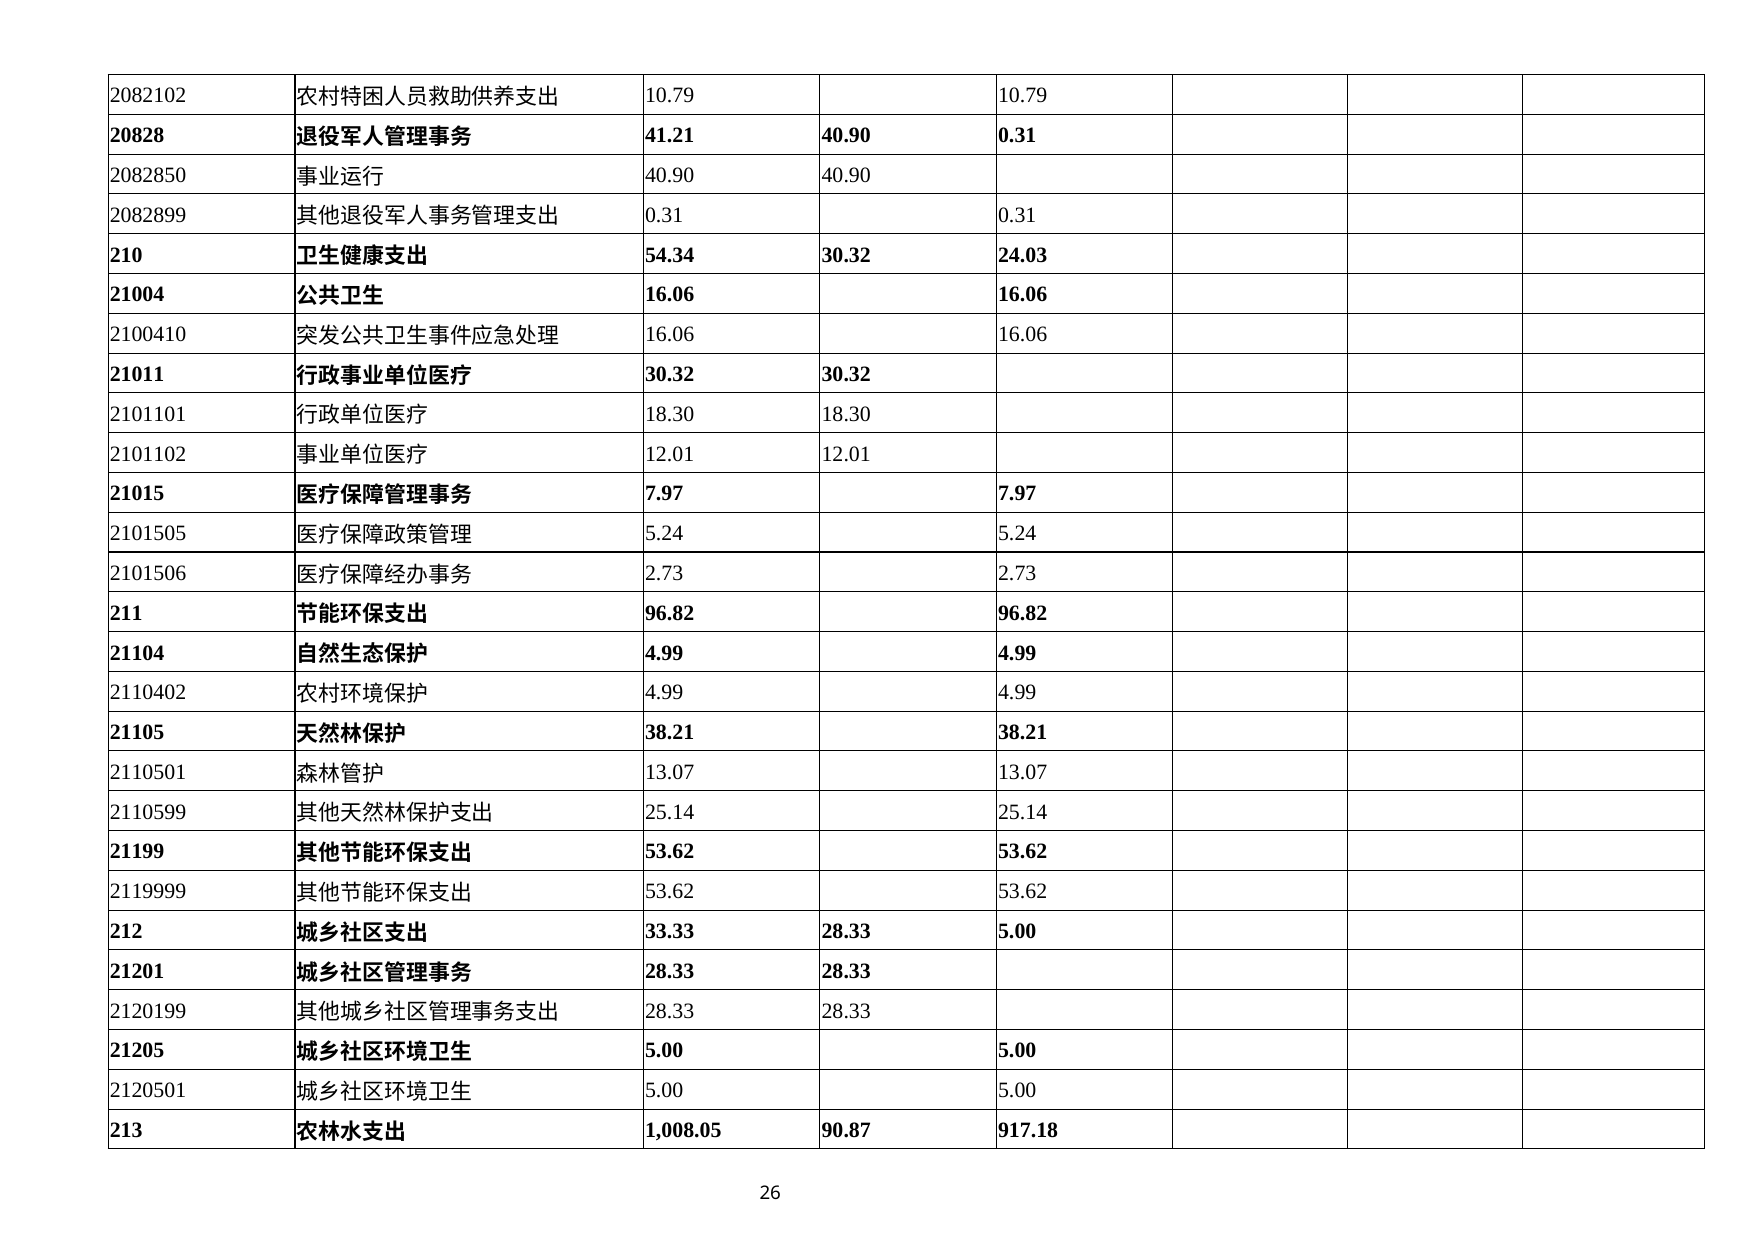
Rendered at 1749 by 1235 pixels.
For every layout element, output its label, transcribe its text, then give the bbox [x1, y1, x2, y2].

table_cell [820, 712, 996, 750]
table_cell 40.90 [644, 155, 819, 193]
table_cell 4.99 [644, 672, 819, 711]
table_cell 96.82 [997, 592, 1172, 631]
table_cell 16.06 [644, 314, 819, 352]
table_cell 森林管护 [296, 751, 643, 790]
table_cell [1523, 1110, 1704, 1148]
table_cell [1523, 513, 1704, 551]
table_cell 5.00 [997, 1070, 1172, 1108]
table_cell 21201 [109, 950, 294, 989]
table_cell 13.07 [997, 751, 1172, 790]
table_cell 5.24 [997, 513, 1172, 551]
table_cell 1,008.05 [644, 1110, 819, 1148]
table_cell [820, 672, 996, 711]
table_cell [1173, 632, 1347, 671]
table_cell 917.18 [997, 1110, 1172, 1148]
table_cell 213 [109, 1110, 294, 1148]
table_cell [820, 831, 996, 870]
table_cell 5.00 [997, 911, 1172, 949]
table_cell 12.01 [820, 433, 996, 472]
table_cell [997, 393, 1172, 432]
table_cell 2101102 [109, 433, 294, 472]
table_cell [1348, 751, 1522, 790]
table_cell 退役军人管理事务 [296, 115, 643, 153]
table_cell [1173, 155, 1347, 193]
table_cell 2082850 [109, 155, 294, 193]
table_cell 2110599 [109, 791, 294, 830]
table_cell [1523, 234, 1704, 273]
table_cell [820, 871, 996, 909]
table_cell 城乡社区管理事务 [296, 950, 643, 989]
table_cell 10.79 [644, 75, 819, 114]
table_cell [1523, 75, 1704, 114]
table_cell 28.33 [820, 990, 996, 1029]
table_cell [1348, 791, 1522, 830]
table_cell [997, 950, 1172, 989]
table_cell [1173, 393, 1347, 432]
table_cell 28.33 [820, 950, 996, 989]
table_cell [1348, 1070, 1522, 1108]
table_cell [1523, 274, 1704, 313]
table_cell [1173, 672, 1347, 711]
table_cell [1348, 1030, 1522, 1069]
table_cell [1523, 433, 1704, 472]
table_cell [1523, 911, 1704, 949]
table_cell [1523, 393, 1704, 432]
table_cell [1523, 1030, 1704, 1069]
table_cell 30.32 [820, 354, 996, 392]
table_cell 7.97 [997, 473, 1172, 512]
table_cell 2120199 [109, 990, 294, 1029]
table_cell [1348, 354, 1522, 392]
table_cell [1523, 553, 1704, 591]
table_cell [820, 274, 996, 313]
table_cell [1523, 751, 1704, 790]
table_cell [1348, 473, 1522, 512]
table_cell [820, 592, 996, 631]
table_cell 其他退役军人事务管理支出 [296, 194, 643, 233]
table_cell 公共卫生 [296, 274, 643, 313]
table_cell 21105 [109, 712, 294, 750]
table_cell 2101506 [109, 553, 294, 591]
table_cell 医疗保障政策管理 [296, 513, 643, 551]
table_cell [1173, 314, 1347, 352]
table_cell 53.62 [997, 871, 1172, 909]
table_cell 13.07 [644, 751, 819, 790]
table_cell 211 [109, 592, 294, 631]
table_cell 突发公共卫生事件应急处理 [296, 314, 643, 352]
table_cell [1523, 712, 1704, 750]
table_cell 40.90 [820, 115, 996, 153]
table_cell [820, 473, 996, 512]
table_cell 5.00 [644, 1030, 819, 1069]
table_cell 天然林保护 [296, 712, 643, 750]
table_cell [997, 354, 1172, 392]
table_cell [820, 314, 996, 352]
table_cell [1348, 950, 1522, 989]
table_cell [1348, 911, 1522, 949]
table_cell [1173, 274, 1347, 313]
table_cell 16.06 [644, 274, 819, 313]
table_cell 40.90 [820, 155, 996, 193]
table_cell [1348, 314, 1522, 352]
table_cell [1173, 1110, 1347, 1148]
table_cell 21011 [109, 354, 294, 392]
table_cell 96.82 [644, 592, 819, 631]
table_cell 16.06 [997, 274, 1172, 313]
table_cell 2101505 [109, 513, 294, 551]
table_cell 城乡社区环境卫生 [296, 1070, 643, 1108]
table_cell 节能环保支出 [296, 592, 643, 631]
table_cell [1173, 911, 1347, 949]
table_cell [1348, 115, 1522, 153]
table_cell [1348, 672, 1522, 711]
table_cell 2082899 [109, 194, 294, 233]
table_cell 2119999 [109, 871, 294, 909]
table_cell 5.00 [644, 1070, 819, 1108]
table_cell [1523, 871, 1704, 909]
table_cell 其他节能环保支出 [296, 831, 643, 870]
table_cell 21205 [109, 1030, 294, 1069]
table_cell [1523, 115, 1704, 153]
table_cell [1523, 632, 1704, 671]
table_cell 2.73 [644, 553, 819, 591]
table_cell 54.34 [644, 234, 819, 273]
table_cell 2110501 [109, 751, 294, 790]
table_cell 28.33 [820, 911, 996, 949]
table_cell 28.33 [644, 950, 819, 989]
table_cell 行政单位医疗 [296, 393, 643, 432]
table_cell [820, 194, 996, 233]
table_cell [1348, 831, 1522, 870]
table_cell [1173, 553, 1347, 591]
table_cell [1523, 672, 1704, 711]
table_cell [1348, 871, 1522, 909]
table_cell [1173, 831, 1347, 870]
table_cell 25.14 [997, 791, 1172, 830]
table_cell [1173, 712, 1347, 750]
table_cell [1173, 433, 1347, 472]
table_cell [1348, 712, 1522, 750]
table_cell 农村环境保护 [296, 672, 643, 711]
table_cell [1523, 791, 1704, 830]
table_cell [1173, 990, 1347, 1029]
table_cell [1348, 632, 1522, 671]
table_cell 24.03 [997, 234, 1172, 273]
table_cell [1348, 592, 1522, 631]
table_cell 21104 [109, 632, 294, 671]
table_cell 30.32 [820, 234, 996, 273]
table_cell [1173, 234, 1347, 273]
table_cell [1348, 990, 1522, 1029]
table_cell [820, 1030, 996, 1069]
table_cell 其他城乡社区管理事务支出 [296, 990, 643, 1029]
table_cell 12.01 [644, 433, 819, 472]
table_cell [820, 75, 996, 114]
table_cell 2101101 [109, 393, 294, 432]
table_cell 2110402 [109, 672, 294, 711]
table_cell 33.33 [644, 911, 819, 949]
table_cell 10.79 [997, 75, 1172, 114]
table_cell [1348, 553, 1522, 591]
table_cell 事业单位医疗 [296, 433, 643, 472]
table_cell [1348, 393, 1522, 432]
table_cell [1173, 194, 1347, 233]
table_cell 城乡社区环境卫生 [296, 1030, 643, 1069]
table_cell 自然生态保护 [296, 632, 643, 671]
table_cell [1173, 592, 1347, 631]
table_cell 0.31 [997, 115, 1172, 153]
table_cell 其他节能环保支出 [296, 871, 643, 909]
table_cell [1523, 990, 1704, 1029]
table_cell 事业运行 [296, 155, 643, 193]
table_cell [1173, 115, 1347, 153]
table_cell [1173, 354, 1347, 392]
table_cell [1173, 1070, 1347, 1108]
table_cell 53.62 [997, 831, 1172, 870]
table_cell [1173, 473, 1347, 512]
table_cell 5.24 [644, 513, 819, 551]
table_cell [820, 632, 996, 671]
table_cell [1523, 354, 1704, 392]
table_cell 18.30 [644, 393, 819, 432]
table_cell 农村特困人员救助供养支出 [296, 75, 643, 114]
table_cell 医疗保障经办事务 [296, 553, 643, 591]
table_cell 21015 [109, 473, 294, 512]
table_cell 0.31 [997, 194, 1172, 233]
table_cell 行政事业单位医疗 [296, 354, 643, 392]
table_cell [1348, 1110, 1522, 1148]
table_cell 18.30 [820, 393, 996, 432]
table_cell 38.21 [644, 712, 819, 750]
table_cell [1523, 314, 1704, 352]
table_cell [1348, 274, 1522, 313]
table_cell [1173, 871, 1347, 909]
table_cell [1173, 1030, 1347, 1069]
table_cell 5.00 [997, 1030, 1172, 1069]
table_cell 卫生健康支出 [296, 234, 643, 273]
table_cell [1523, 950, 1704, 989]
table_cell [820, 553, 996, 591]
table_cell 212 [109, 911, 294, 949]
table_cell [997, 433, 1172, 472]
table_cell 90.87 [820, 1110, 996, 1148]
table_cell 2.73 [997, 553, 1172, 591]
table_cell [1523, 194, 1704, 233]
table_cell [1348, 155, 1522, 193]
table_cell 城乡社区支出 [296, 911, 643, 949]
table_cell [1348, 194, 1522, 233]
table_cell [1173, 950, 1347, 989]
table_cell 4.99 [997, 632, 1172, 671]
table_cell 2100410 [109, 314, 294, 352]
table_cell 210 [109, 234, 294, 273]
table_cell [820, 1070, 996, 1108]
table_cell 41.21 [644, 115, 819, 153]
table_cell [1173, 791, 1347, 830]
table_cell 2120501 [109, 1070, 294, 1108]
table_cell 16.06 [997, 314, 1172, 352]
table_cell 农林水支出 [296, 1110, 643, 1148]
table_cell [820, 791, 996, 830]
table_cell [1348, 234, 1522, 273]
table_cell 20828 [109, 115, 294, 153]
table_cell [1348, 433, 1522, 472]
table_cell 其他天然林保护支出 [296, 791, 643, 830]
table_cell [1173, 751, 1347, 790]
table_cell [1173, 75, 1347, 114]
table_cell 25.14 [644, 791, 819, 830]
table_cell 28.33 [644, 990, 819, 1029]
table_cell [820, 513, 996, 551]
table_cell [820, 751, 996, 790]
table_cell 2082102 [109, 75, 294, 114]
table_cell 4.99 [997, 672, 1172, 711]
table_cell 21004 [109, 274, 294, 313]
table_cell [1348, 513, 1522, 551]
table_cell [1523, 1070, 1704, 1108]
table_cell [1523, 155, 1704, 193]
table_cell 4.99 [644, 632, 819, 671]
table_cell [1523, 592, 1704, 631]
table_cell 53.62 [644, 831, 819, 870]
table_cell 30.32 [644, 354, 819, 392]
table_cell [1523, 473, 1704, 512]
table_cell 21199 [109, 831, 294, 870]
table_cell [997, 990, 1172, 1029]
table_cell 0.31 [644, 194, 819, 233]
table_cell [997, 155, 1172, 193]
table_cell 53.62 [644, 871, 819, 909]
table_cell 38.21 [997, 712, 1172, 750]
table_cell [1173, 513, 1347, 551]
table_cell 医疗保障管理事务 [296, 473, 643, 512]
table_cell 7.97 [644, 473, 819, 512]
table_cell [1348, 75, 1522, 114]
table_cell [1523, 831, 1704, 870]
